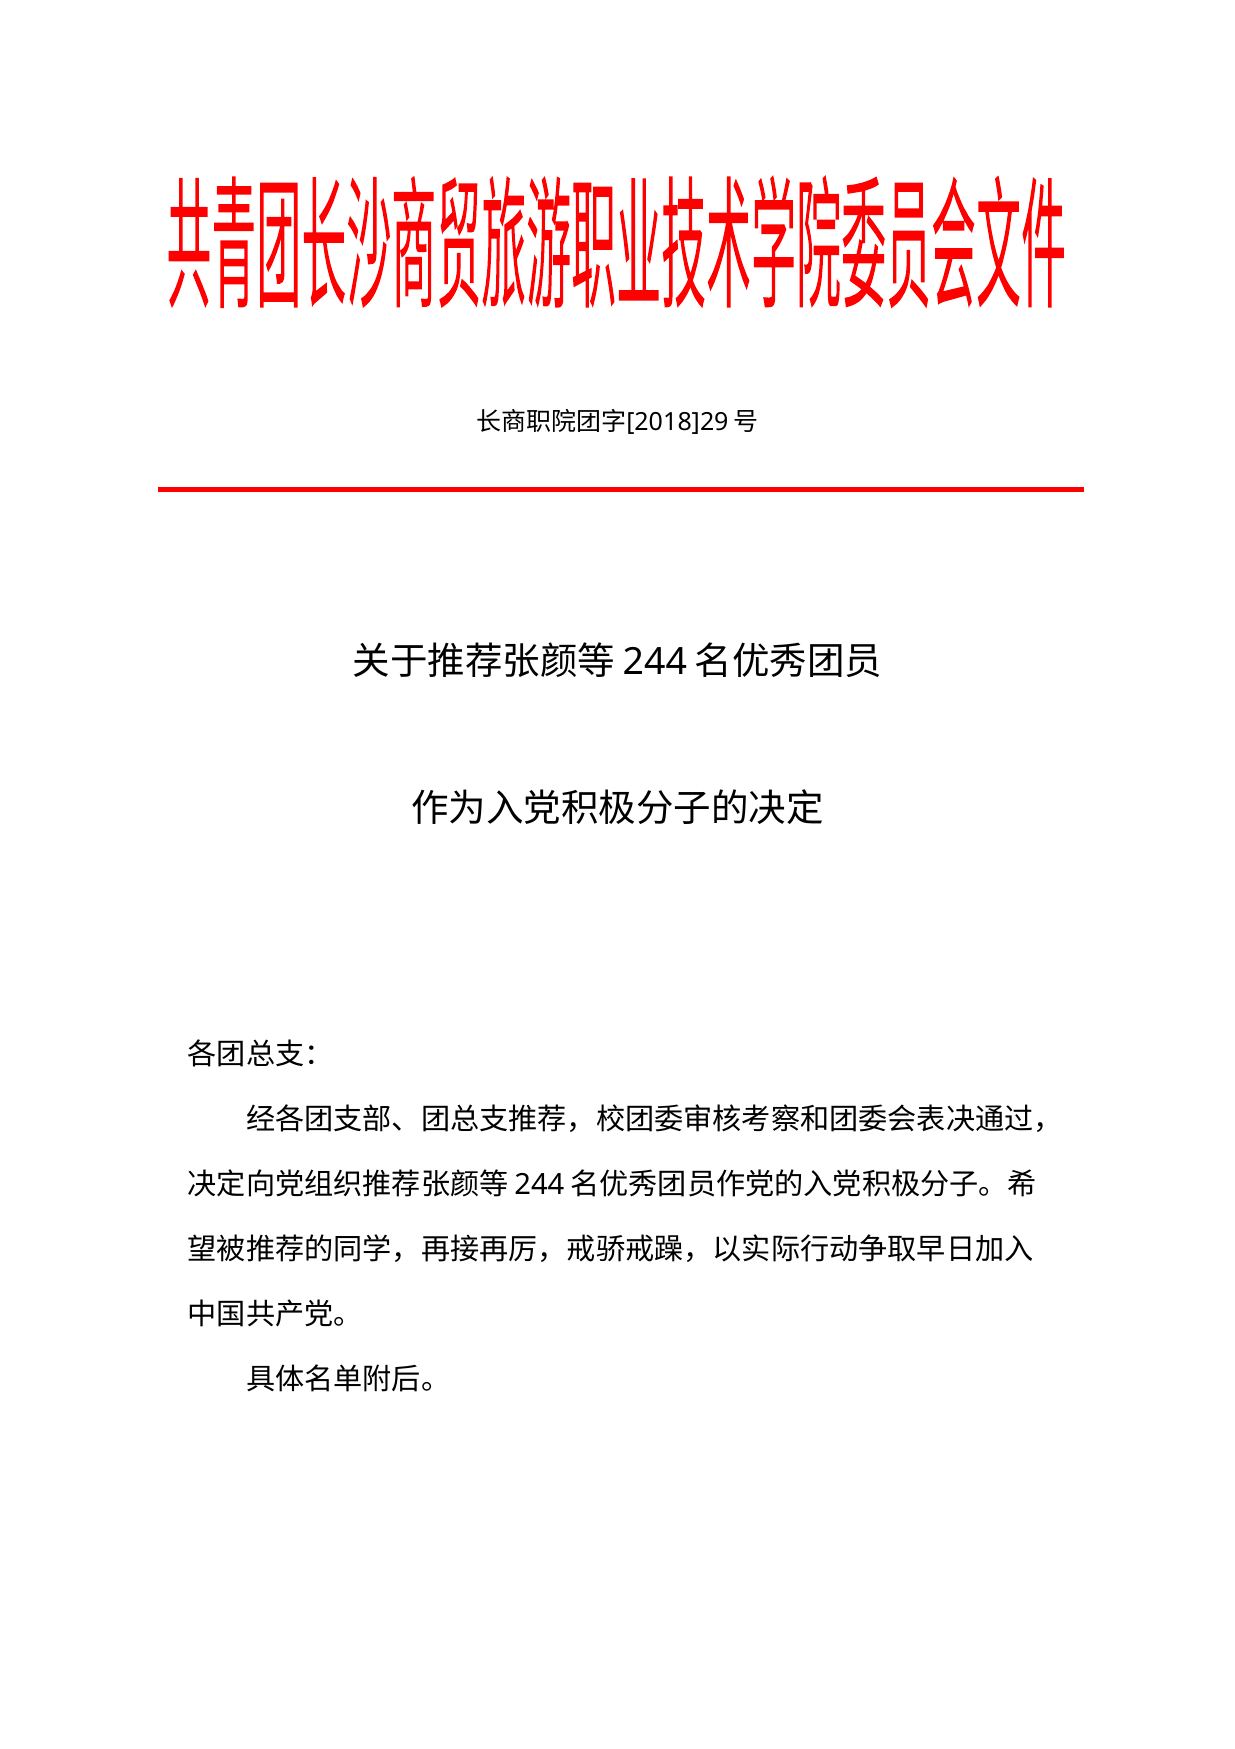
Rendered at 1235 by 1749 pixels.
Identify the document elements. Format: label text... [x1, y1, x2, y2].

text 经各团支部、团总支推荐，校团委审核考察和团委会表决通过，决定向党组织推荐张颜等244名优秀团员作党的入党积极分子。希望被推荐的同学，再接再厉，戒骄戒躁，以实际行动争取早日加入中国共产党。 [187, 1084, 1047, 1344]
text 关于推荐张颜等244名优秀团员 [187, 626, 1047, 691]
text 长商职院团字[2018]29号 [187, 387, 1047, 452]
text 具体名单附后。 [187, 1344, 1047, 1409]
text 作为入党积极分子的决定 [187, 772, 1047, 837]
text 各团总支： [187, 1019, 1047, 1084]
